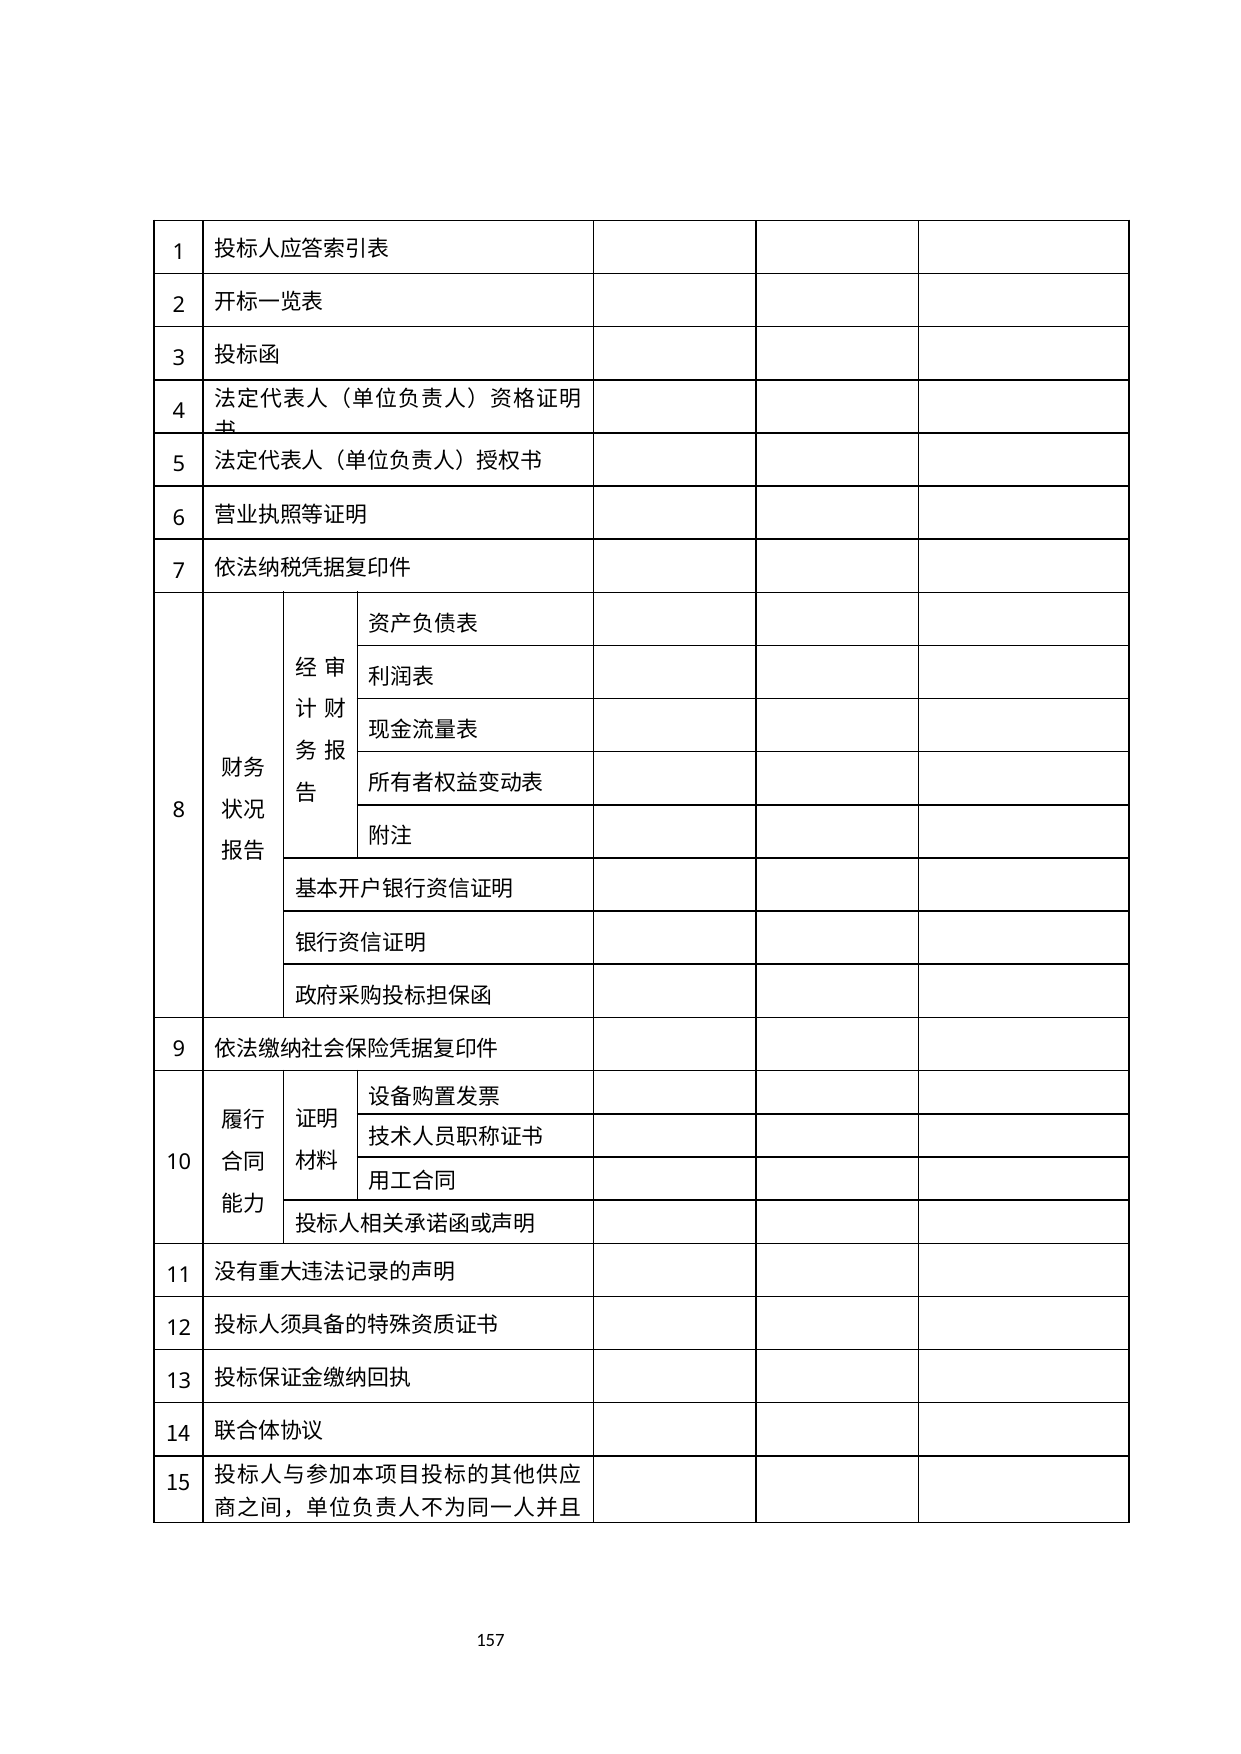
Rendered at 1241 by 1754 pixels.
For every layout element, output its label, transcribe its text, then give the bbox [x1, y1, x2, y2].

table_cell [594, 1158, 755, 1199]
table_cell 4 [155, 381, 202, 432]
table_cell [757, 1115, 918, 1156]
table_cell [919, 646, 1128, 698]
table_cell 政府采购投标担保函 [284, 965, 593, 1016]
table_cell [757, 912, 918, 963]
table_cell [757, 965, 918, 1016]
table_cell [594, 1018, 755, 1069]
table_cell 依法缴纳社会保险凭据复印件 [204, 1018, 593, 1069]
table_cell 投标保证金缴纳回执 [204, 1350, 593, 1402]
table_cell 用工合同 [358, 1158, 593, 1199]
table_cell 5 [155, 434, 202, 485]
table_cell [594, 806, 755, 857]
table_cell [919, 274, 1128, 326]
table_cell [594, 327, 755, 379]
table_cell 资产负债表 [358, 593, 593, 644]
table_cell [919, 487, 1128, 538]
table_cell [919, 327, 1128, 379]
table_cell [757, 487, 918, 538]
table_cell 7 [155, 540, 202, 591]
table_cell [757, 806, 918, 857]
table_cell 投标人应答索引表 [204, 221, 593, 273]
table_cell [919, 540, 1128, 591]
table_cell [757, 1201, 918, 1242]
table_cell [594, 434, 755, 485]
table_cell [594, 1071, 755, 1113]
table_cell 基本开户银行资信证明 [284, 859, 593, 910]
table_cell [594, 1244, 755, 1296]
table_cell [919, 1201, 1128, 1242]
table_cell [757, 434, 918, 485]
table_cell [757, 593, 918, 644]
table_cell [919, 1115, 1128, 1156]
table_cell 投标人须具备的特殊资质证书 [204, 1297, 593, 1349]
table_cell [757, 381, 918, 432]
table_cell 法定代表人（单位负责人）授权书 [204, 434, 593, 485]
table_cell [594, 221, 755, 273]
table_cell [919, 1403, 1128, 1455]
table_cell [594, 1403, 755, 1455]
table_cell [594, 646, 755, 698]
table_cell [757, 859, 918, 910]
table_cell 财务状况报告 [204, 593, 283, 1016]
table_cell 没有重大违法记录的声明 [204, 1244, 593, 1296]
table_cell [757, 1158, 918, 1199]
table_cell 所有者权益变动表 [358, 752, 593, 804]
table_cell [757, 274, 918, 326]
table_cell 技术人员职称证书 [358, 1115, 593, 1156]
table_cell [919, 593, 1128, 644]
table_cell [919, 1158, 1128, 1199]
table_cell [757, 221, 918, 273]
table_cell [594, 540, 755, 591]
table_cell [757, 1457, 918, 1522]
table_cell 11 [155, 1244, 202, 1296]
table_cell [757, 646, 918, 698]
table_cell 利润表 [358, 646, 593, 698]
table_cell [594, 1115, 755, 1156]
table_cell 6 [155, 487, 202, 538]
table_cell [919, 1071, 1128, 1113]
table_cell 开标一览表 [204, 274, 593, 326]
table_cell [919, 752, 1128, 804]
table_cell [919, 1350, 1128, 1402]
table_cell 履行合同能力 [204, 1071, 283, 1242]
table_cell 9 [155, 1018, 202, 1069]
table_cell 13 [155, 1350, 202, 1402]
table_cell 法定代表人（单位负责人）资格证明书 [204, 381, 593, 432]
table_cell [594, 859, 755, 910]
table_cell [594, 274, 755, 326]
table_cell [919, 965, 1128, 1016]
table_cell [757, 699, 918, 751]
table_cell [919, 859, 1128, 910]
table_cell [757, 1297, 918, 1349]
table_cell [757, 1018, 918, 1069]
table_cell [919, 1244, 1128, 1296]
table_cell [919, 806, 1128, 857]
table_cell 银行资信证明 [284, 912, 593, 963]
table_cell 14 [155, 1403, 202, 1455]
table_cell 设备购置发票 [358, 1071, 593, 1113]
table_cell [594, 1457, 755, 1522]
table_cell 投标函 [204, 327, 593, 379]
table_cell [594, 752, 755, 804]
table_cell 1 [155, 221, 202, 273]
table_cell [757, 1403, 918, 1455]
table_cell [594, 965, 755, 1016]
table_cell 2 [155, 274, 202, 326]
table_cell 8 [155, 593, 202, 1016]
table_cell 3 [155, 327, 202, 379]
table_cell [757, 327, 918, 379]
table_cell [919, 699, 1128, 751]
table_cell [594, 699, 755, 751]
table_cell [594, 381, 755, 432]
table_cell [594, 487, 755, 538]
table_cell [594, 1201, 755, 1242]
table_cell 经审计财务报告 [284, 593, 357, 857]
table_cell [757, 1244, 918, 1296]
table_cell [919, 1018, 1128, 1069]
table_cell [594, 593, 755, 644]
table_cell 证明材料 [284, 1071, 357, 1199]
table_cell [757, 1350, 918, 1402]
table_cell [919, 434, 1128, 485]
table_cell 附注 [358, 806, 593, 857]
table_cell 10 [155, 1071, 202, 1242]
table_cell 12 [155, 1297, 202, 1349]
table_cell [919, 1457, 1128, 1522]
table_cell [919, 381, 1128, 432]
table_cell [757, 752, 918, 804]
table_cell 营业执照等证明 [204, 487, 593, 538]
table_cell [919, 221, 1128, 273]
table_cell [919, 1297, 1128, 1349]
table_cell [594, 1297, 755, 1349]
table_cell 依法纳税凭据复印件 [204, 540, 593, 591]
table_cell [204, 1457, 593, 1522]
table_cell [919, 912, 1128, 963]
table_cell 现金流量表 [358, 699, 593, 751]
table_cell 联合体协议 [204, 1403, 593, 1455]
table_cell 15 [155, 1457, 202, 1522]
table_cell 投标人相关承诺函或声明 [284, 1201, 593, 1242]
table_cell [594, 912, 755, 963]
table_cell [594, 1350, 755, 1402]
table_cell [757, 540, 918, 591]
table_cell [757, 1071, 918, 1113]
